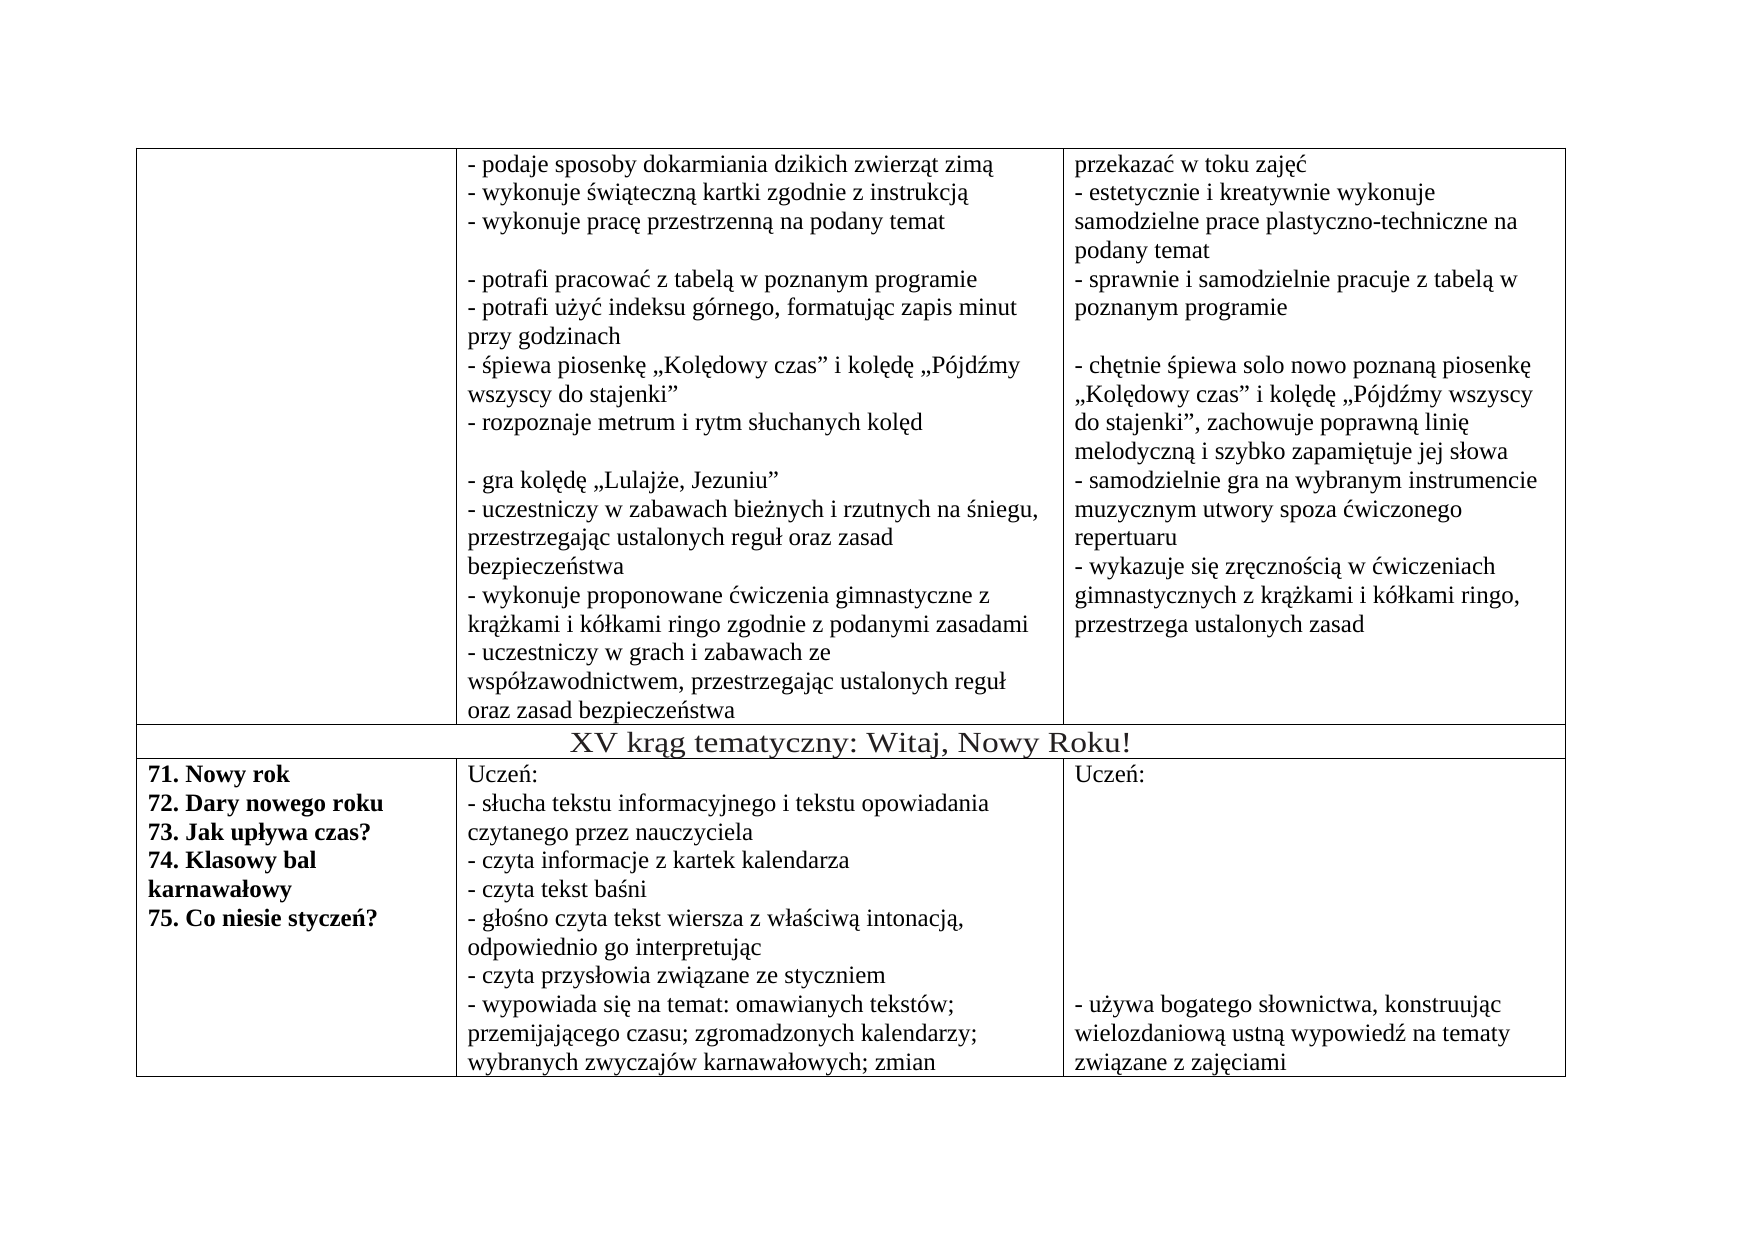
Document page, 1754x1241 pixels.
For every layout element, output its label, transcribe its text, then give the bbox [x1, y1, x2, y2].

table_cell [137, 759, 456, 1076]
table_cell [137, 149, 456, 724]
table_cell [1064, 149, 1565, 724]
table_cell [457, 149, 1063, 724]
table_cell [1064, 759, 1565, 1076]
table_cell XV krąg tematyczny: Witaj, Nowy Roku! [137, 725, 1565, 758]
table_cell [457, 759, 1063, 1076]
